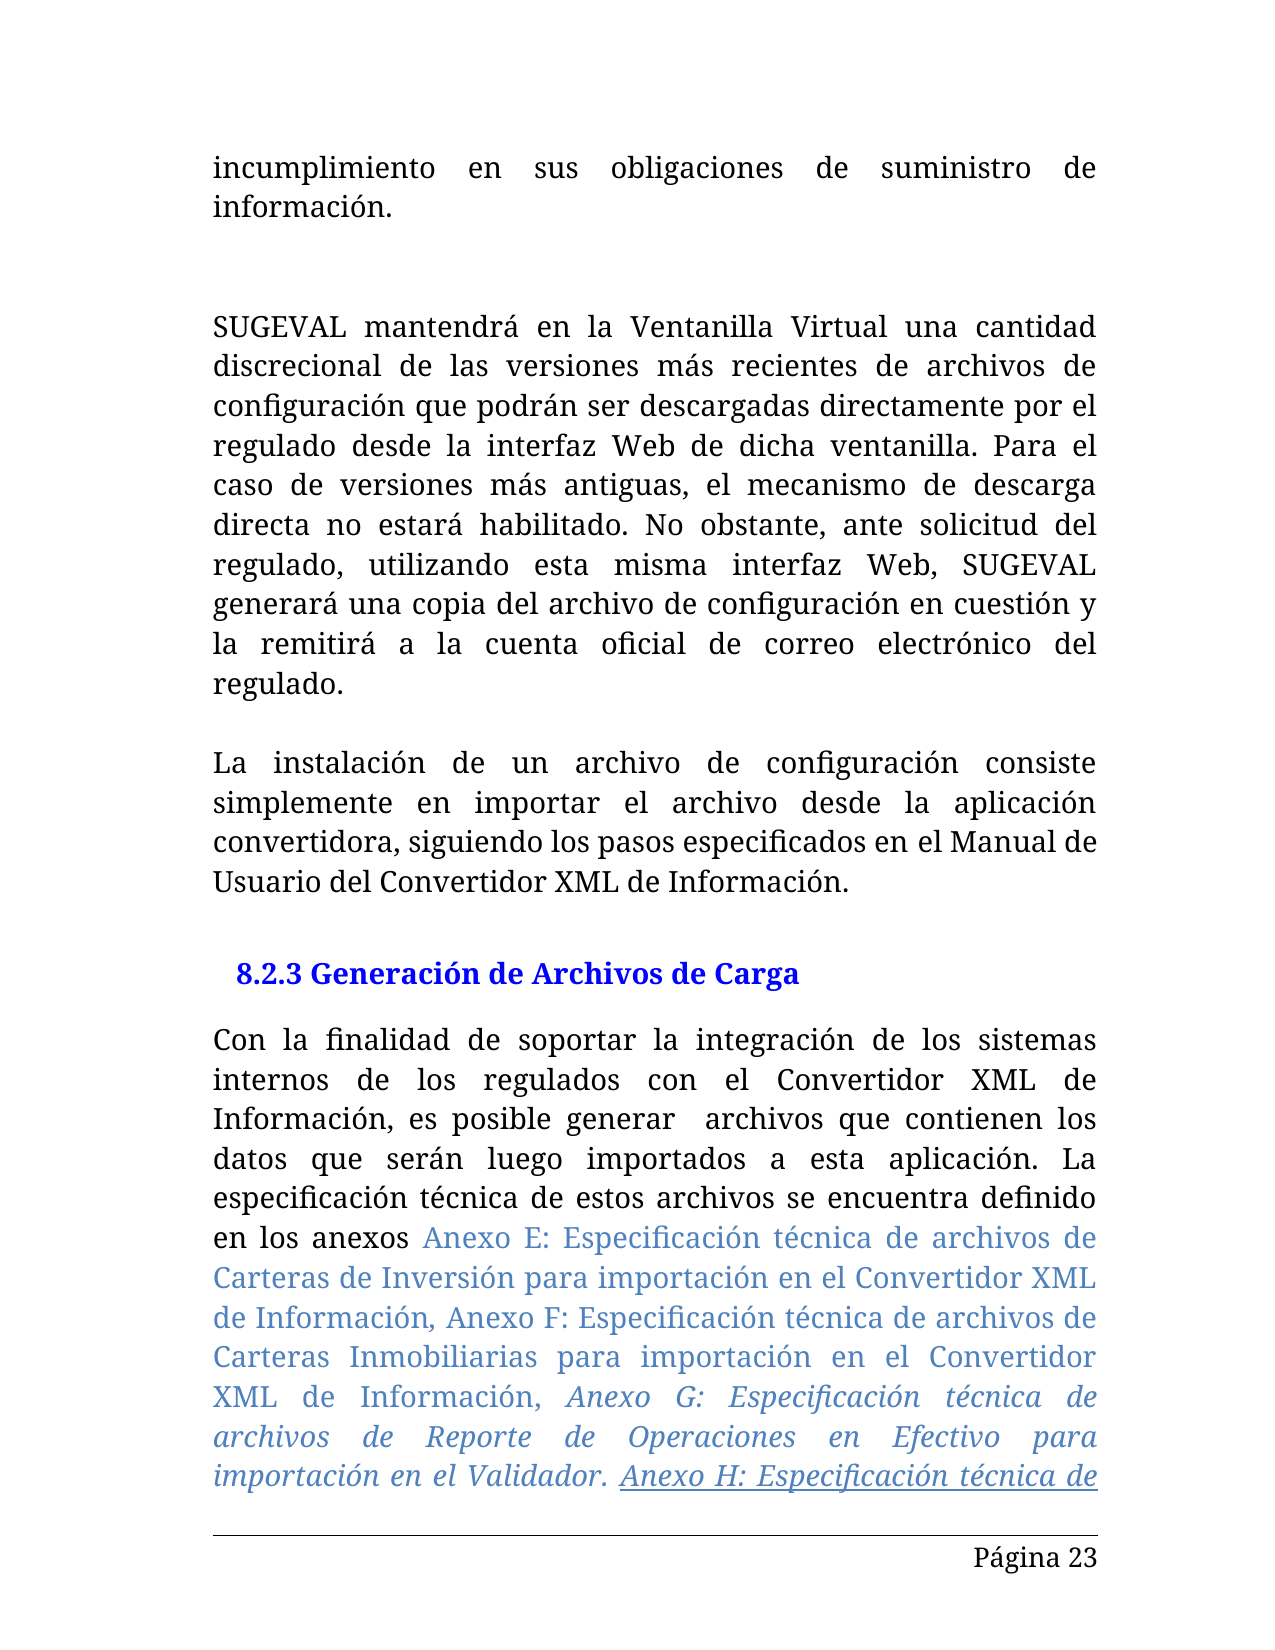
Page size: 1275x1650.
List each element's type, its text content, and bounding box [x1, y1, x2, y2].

text SUGEVAL mantendrá en la Ventanilla Virtual una cantidad discrecional de las versiones más recientes de archivos de configuración que podrán ser descargadas directamente por el regulado desde la interfaz Web de dicha ventanilla. Para el caso de versiones más antiguas, el mecanismo de descarga directa no estará habilitado. No obstante, ante solicitud del regulado, utilizando esta misma interfaz Web, SUGEVAL generará una copia del archivo de configuración en cuestión y la remitirá a la cuenta oficial de correo electrónico del regulado. [213, 306, 1098, 703]
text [213, 1019, 1098, 1495]
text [213, 147, 1098, 226]
subtitle Generación de Archivos de Carga [236, 953, 1098, 993]
text La instalación de un archivo de configuración consiste simplemente en importar el archivo desde la aplicación convertidora, siguiendo los pasos especificados en el Manual de Usuario del Convertidor XML de Información. [213, 742, 1098, 901]
